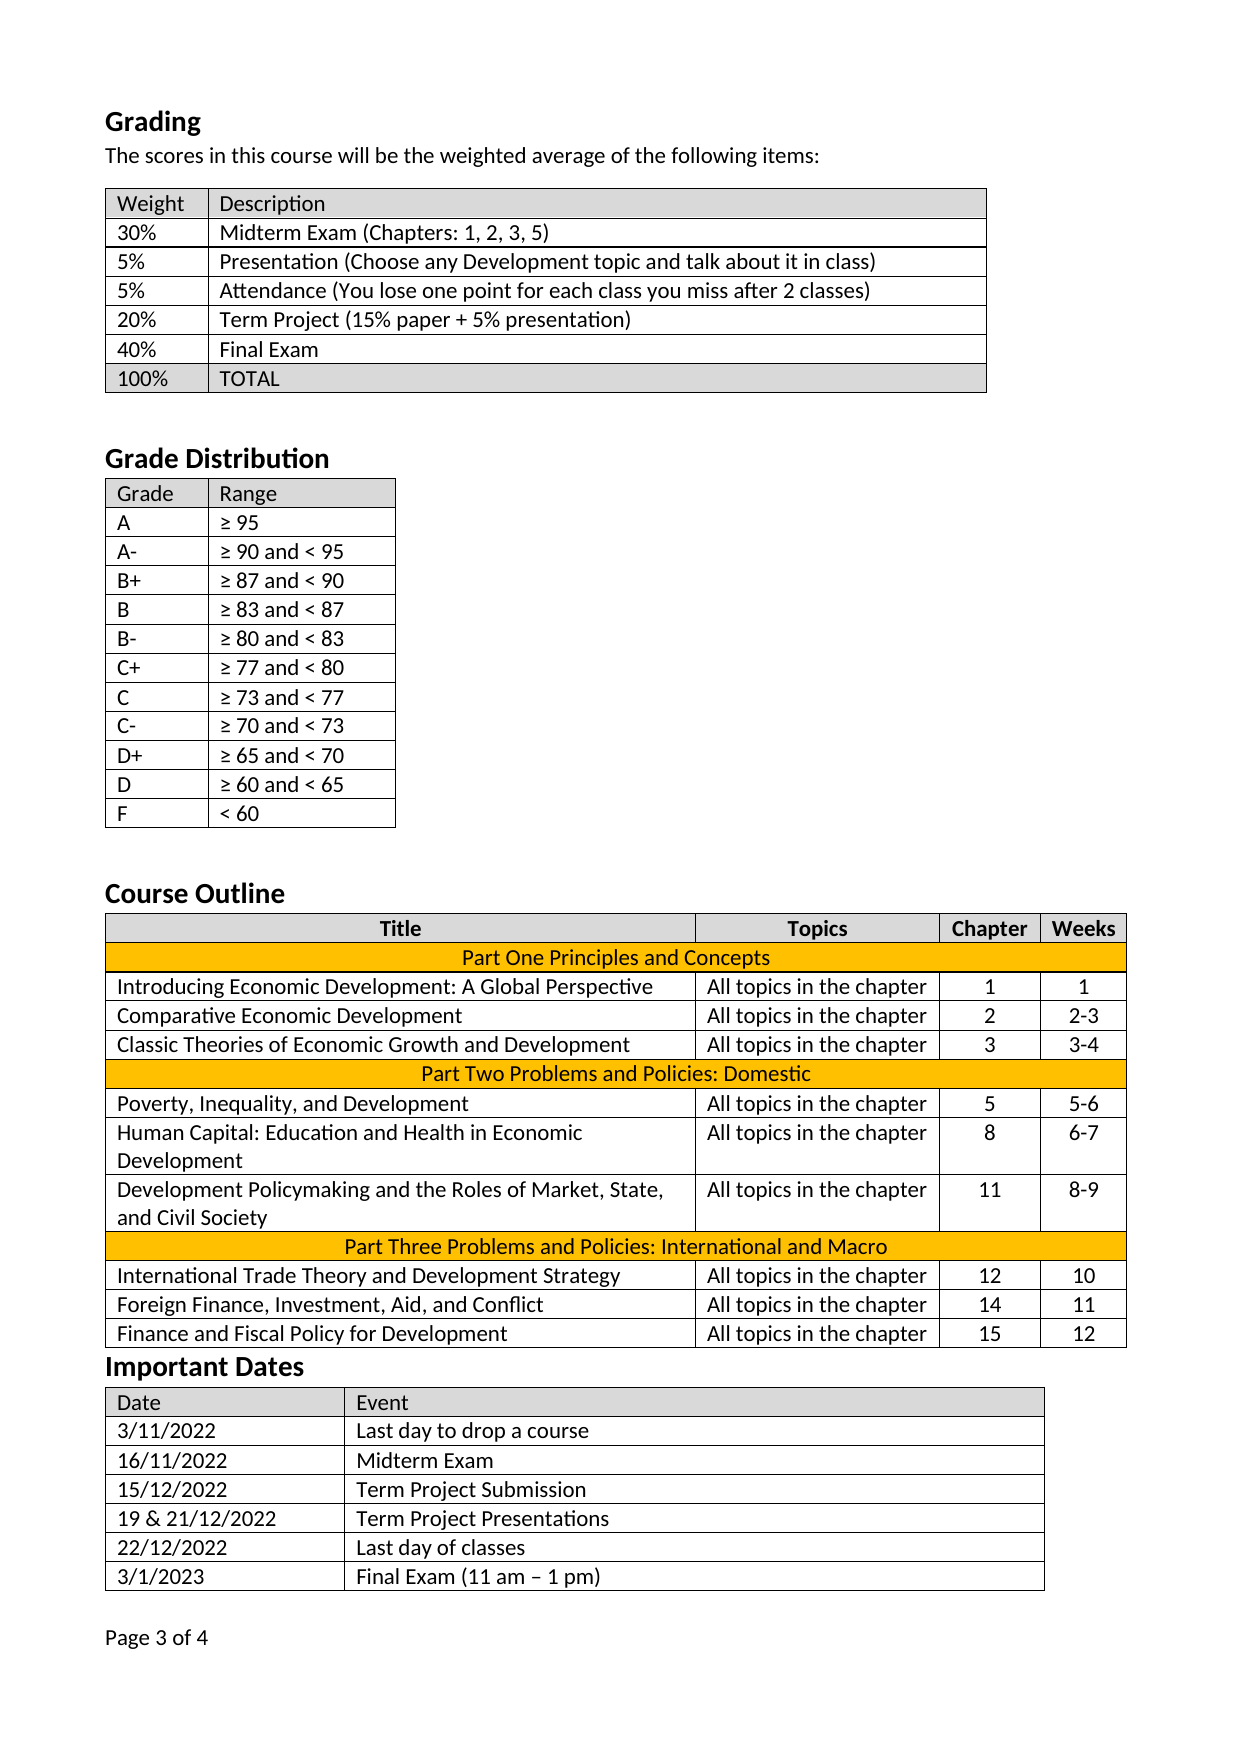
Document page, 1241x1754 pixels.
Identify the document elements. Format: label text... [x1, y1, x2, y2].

table_cell International Trade Theory and Development Strategy [106, 1261, 695, 1289]
table_cell 100% [106, 364, 208, 392]
table_cell 40% [106, 335, 208, 363]
text The scores in this course will be the weighted average of the following items: [105, 141, 1135, 169]
subtitle Grade Distribution [105, 440, 1135, 475]
table_cell 5% [106, 248, 208, 276]
table_cell 10 [1041, 1261, 1126, 1289]
table_header Title [106, 914, 695, 942]
table_header Weeks [1041, 914, 1126, 942]
subtitle Course Outline [105, 875, 1135, 910]
table_cell Foreign Finance, Investment, Aid, and Conflict [106, 1290, 695, 1318]
table_cell Midterm Exam (Chapters: 1, 2, 3, 5) [209, 219, 986, 246]
table_cell 3/1/2023 [106, 1562, 344, 1590]
table_cell Term Project Submission [345, 1475, 1044, 1503]
table_cell C+ [106, 654, 208, 682]
table_cell All topics in the chapter [696, 1290, 939, 1318]
table_cell Term Project (15% paper + 5% presentation) [209, 306, 986, 334]
table_cell 5% [106, 277, 208, 304]
table_cell B- [106, 625, 208, 652]
table_cell 2 [940, 1001, 1040, 1029]
table_cell Part One Principles and Concepts [106, 943, 1126, 971]
table_cell Final Exam (11 am – 1 pm) [345, 1562, 1044, 1590]
table_header Event [345, 1388, 1044, 1416]
table_cell 2-3 [1041, 1001, 1126, 1029]
table_cell Classic Theories of Economic Growth and Development [106, 1031, 695, 1058]
table_cell ≥ 60 and < 65 [209, 770, 395, 798]
table_cell 3-4 [1041, 1031, 1126, 1058]
table_cell 22/12/2022 [106, 1533, 344, 1561]
table_cell 20% [106, 306, 208, 334]
table_cell B+ [106, 566, 208, 594]
table_cell Introducing Economic Development: A Global Perspective [106, 973, 695, 1000]
table_cell 3/11/2022 [106, 1417, 344, 1445]
table_cell Term Project Presentations [345, 1504, 1044, 1532]
table_cell Final Exam [209, 335, 986, 363]
table_cell Poverty, Inequality, and Development [106, 1089, 695, 1117]
table_cell D [106, 770, 208, 798]
table_cell D+ [106, 741, 208, 769]
table_header Grade [106, 479, 208, 507]
table_cell 15/12/2022 [106, 1475, 344, 1503]
table_cell Last day to drop a course [345, 1417, 1044, 1445]
table_cell All topics in the chapter [696, 973, 939, 1000]
table_cell 12 [1041, 1319, 1126, 1347]
table_cell 14 [940, 1290, 1040, 1318]
table_cell Human Capital: Education and Health in Economic Development [106, 1118, 695, 1174]
table_cell All topics in the chapter [696, 1089, 939, 1117]
table_cell Attendance (You lose one point for each class you miss after 2 classes) [209, 277, 986, 304]
table_cell All topics in the chapter [696, 1261, 939, 1289]
table_cell ≥ 87 and < 90 [209, 566, 395, 594]
table_cell 1 [1041, 973, 1126, 1000]
table_cell B [106, 595, 208, 623]
table_header Weight [106, 189, 208, 217]
table_cell 8 [940, 1118, 1040, 1174]
table_header Range [209, 479, 395, 507]
table_cell All topics in the chapter [696, 1001, 939, 1029]
table_cell A- [106, 537, 208, 565]
table_cell All topics in the chapter [696, 1175, 939, 1231]
table_cell 8-9 [1041, 1175, 1126, 1231]
table_cell ≥ 73 and < 77 [209, 683, 395, 711]
table_cell TOTAL [209, 364, 986, 392]
table_cell 15 [940, 1319, 1040, 1347]
table_cell ≥ 80 and < 83 [209, 625, 395, 652]
table_cell Finance and Fiscal Policy for Development [106, 1319, 695, 1347]
table_cell 5 [940, 1089, 1040, 1117]
table_cell 3 [940, 1031, 1040, 1058]
table_cell 11 [1041, 1290, 1126, 1318]
table_cell ≥ 83 and < 87 [209, 595, 395, 623]
subtitle Grading [105, 103, 1135, 139]
table_cell All topics in the chapter [696, 1031, 939, 1058]
table_cell Presentation (Choose any Development topic and talk about it in class) [209, 248, 986, 276]
table_cell ≥ 90 and < 95 [209, 537, 395, 565]
table_cell 11 [940, 1175, 1040, 1231]
table_cell F [106, 799, 208, 827]
table_cell ≥ 70 and < 73 [209, 712, 395, 740]
table_cell 12 [940, 1261, 1040, 1289]
table_cell 16/11/2022 [106, 1446, 344, 1474]
table_cell All topics in the chapter [696, 1118, 939, 1174]
table_cell ≥ 77 and < 80 [209, 654, 395, 682]
table_cell All topics in the chapter [696, 1319, 939, 1347]
table_cell Part Two Problems and Policies: Domestic [106, 1060, 1126, 1088]
subtitle Important Dates [105, 1348, 1135, 1384]
table_cell ≥ 65 and < 70 [209, 741, 395, 769]
table_cell 5-6 [1041, 1089, 1126, 1117]
table_cell 30% [106, 219, 208, 246]
table_cell C- [106, 712, 208, 740]
table_cell Development Policymaking and the Roles of Market, State, and Civil Society [106, 1175, 695, 1231]
table_cell 1 [940, 973, 1040, 1000]
table_cell 19 & 21/12/2022 [106, 1504, 344, 1532]
table_cell 6-7 [1041, 1118, 1126, 1174]
table_header Chapter [940, 914, 1040, 942]
table_cell Part Three Problems and Policies: International and Macro [106, 1232, 1126, 1260]
table_cell Last day of classes [345, 1533, 1044, 1561]
table_cell < 60 [209, 799, 395, 827]
table_header Description [209, 189, 986, 217]
table_cell C [106, 683, 208, 711]
table_cell ≥ 95 [209, 508, 395, 536]
table_header Date [106, 1388, 344, 1416]
table_cell A [106, 508, 208, 536]
table_cell Midterm Exam [345, 1446, 1044, 1474]
table_header Topics [696, 914, 939, 942]
table_cell Comparative Economic Development [106, 1001, 695, 1029]
